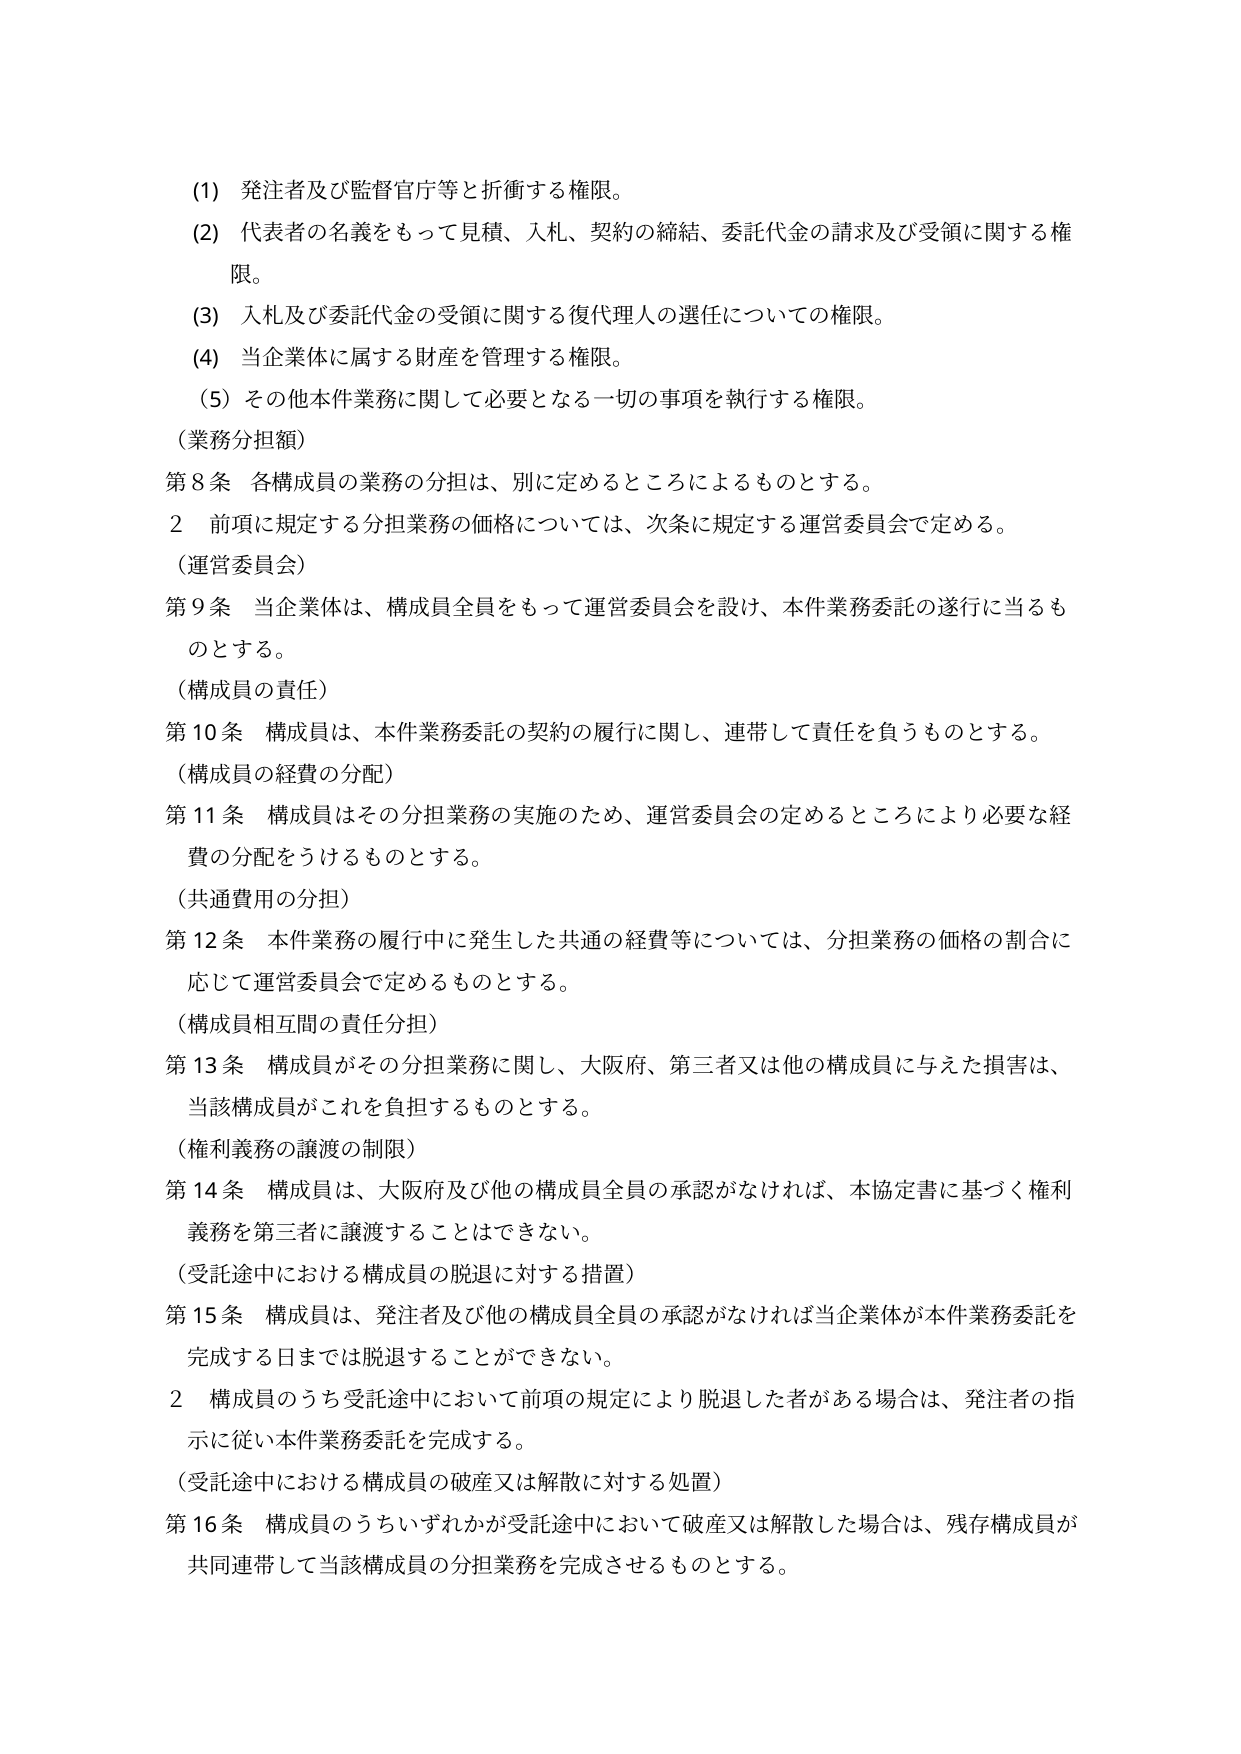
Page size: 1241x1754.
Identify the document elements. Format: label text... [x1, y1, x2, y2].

text 第11条 構成員はその分担業務の実施のため、運営委員会の定めるところにより必要な経費の分配をうけるものとする。 [165, 790, 1073, 874]
text （構成員の経費の分配） [165, 749, 1050, 790]
text （構成員相互間の責任分担） [165, 999, 1050, 1040]
text 第12条 本件業務の履行中に発生した共通の経費等については、分担業務の価格の割合に応じて運営委員会で定めるものとする。 [165, 915, 1073, 999]
text (3) 入札及び委託代金の受領に関する復代理人の選任についての権限。 [165, 290, 1050, 332]
text （共通費用の分担） [165, 874, 1050, 915]
text （受託途中における構成員の破産又は解散に対する処置） [165, 1457, 1050, 1499]
text （権利義務の譲渡の制限） [165, 1124, 1050, 1165]
text （5）その他本件業務に関して必要となる一切の事項を執行する権限。 [165, 374, 1050, 415]
text （構成員の責任） [165, 665, 1050, 707]
text 第15条 構成員は、発注者及び他の構成員全員の承認がなければ当企業体が本件業務委託を完成する日までは脱退することができない。 [165, 1290, 1078, 1374]
text 第14条 構成員は、大阪府及び他の構成員全員の承認がなければ、本協定書に基づく権利義務を第三者に譲渡することはできない。 [165, 1165, 1073, 1249]
text ２ 構成員のうち受託途中において前項の規定により脱退した者がある場合は、発注者の指示に従い本件業務委託を完成する。 [165, 1374, 1078, 1457]
text (2) 代表者の名義をもって見積、入札、契約の締結、委託代金の請求及び受領に関する権限。 [165, 207, 1073, 290]
text 第10条 構成員は、本件業務委託の契約の履行に関し、連帯して責任を負うものとする。 [165, 707, 1050, 749]
text 第13条 構成員がその分担業務に関し、大阪府、第三者又は他の構成員に与えた損害は、当該構成員がこれを負担するものとする。 [165, 1040, 1073, 1124]
text 第16条 構成員のうちいずれかが受託途中において破産又は解散した場合は、残存構成員が共同連帯して当該構成員の分担業務を完成させるものとする。 [165, 1499, 1078, 1582]
text ２ 前項に規定する分担業務の価格については、次条に規定する運営委員会で定める。 [165, 499, 1050, 540]
text (1) 発注者及び監督官庁等と折衝する権限。 [165, 165, 1081, 207]
text （受託途中における構成員の脱退に対する措置） [165, 1249, 1050, 1290]
text （運営委員会） [165, 540, 1050, 582]
text (4) 当企業体に属する財産を管理する権限。 [165, 332, 1050, 374]
list 各構成員の業務の分担は、別に定めるところによるものとする。 [165, 457, 1050, 499]
text （業務分担額） [165, 415, 1050, 457]
text 第９条 当企業体は、構成員全員をもって運営委員会を設け、本件業務委託の遂行に当るものとする。 [165, 582, 1073, 665]
